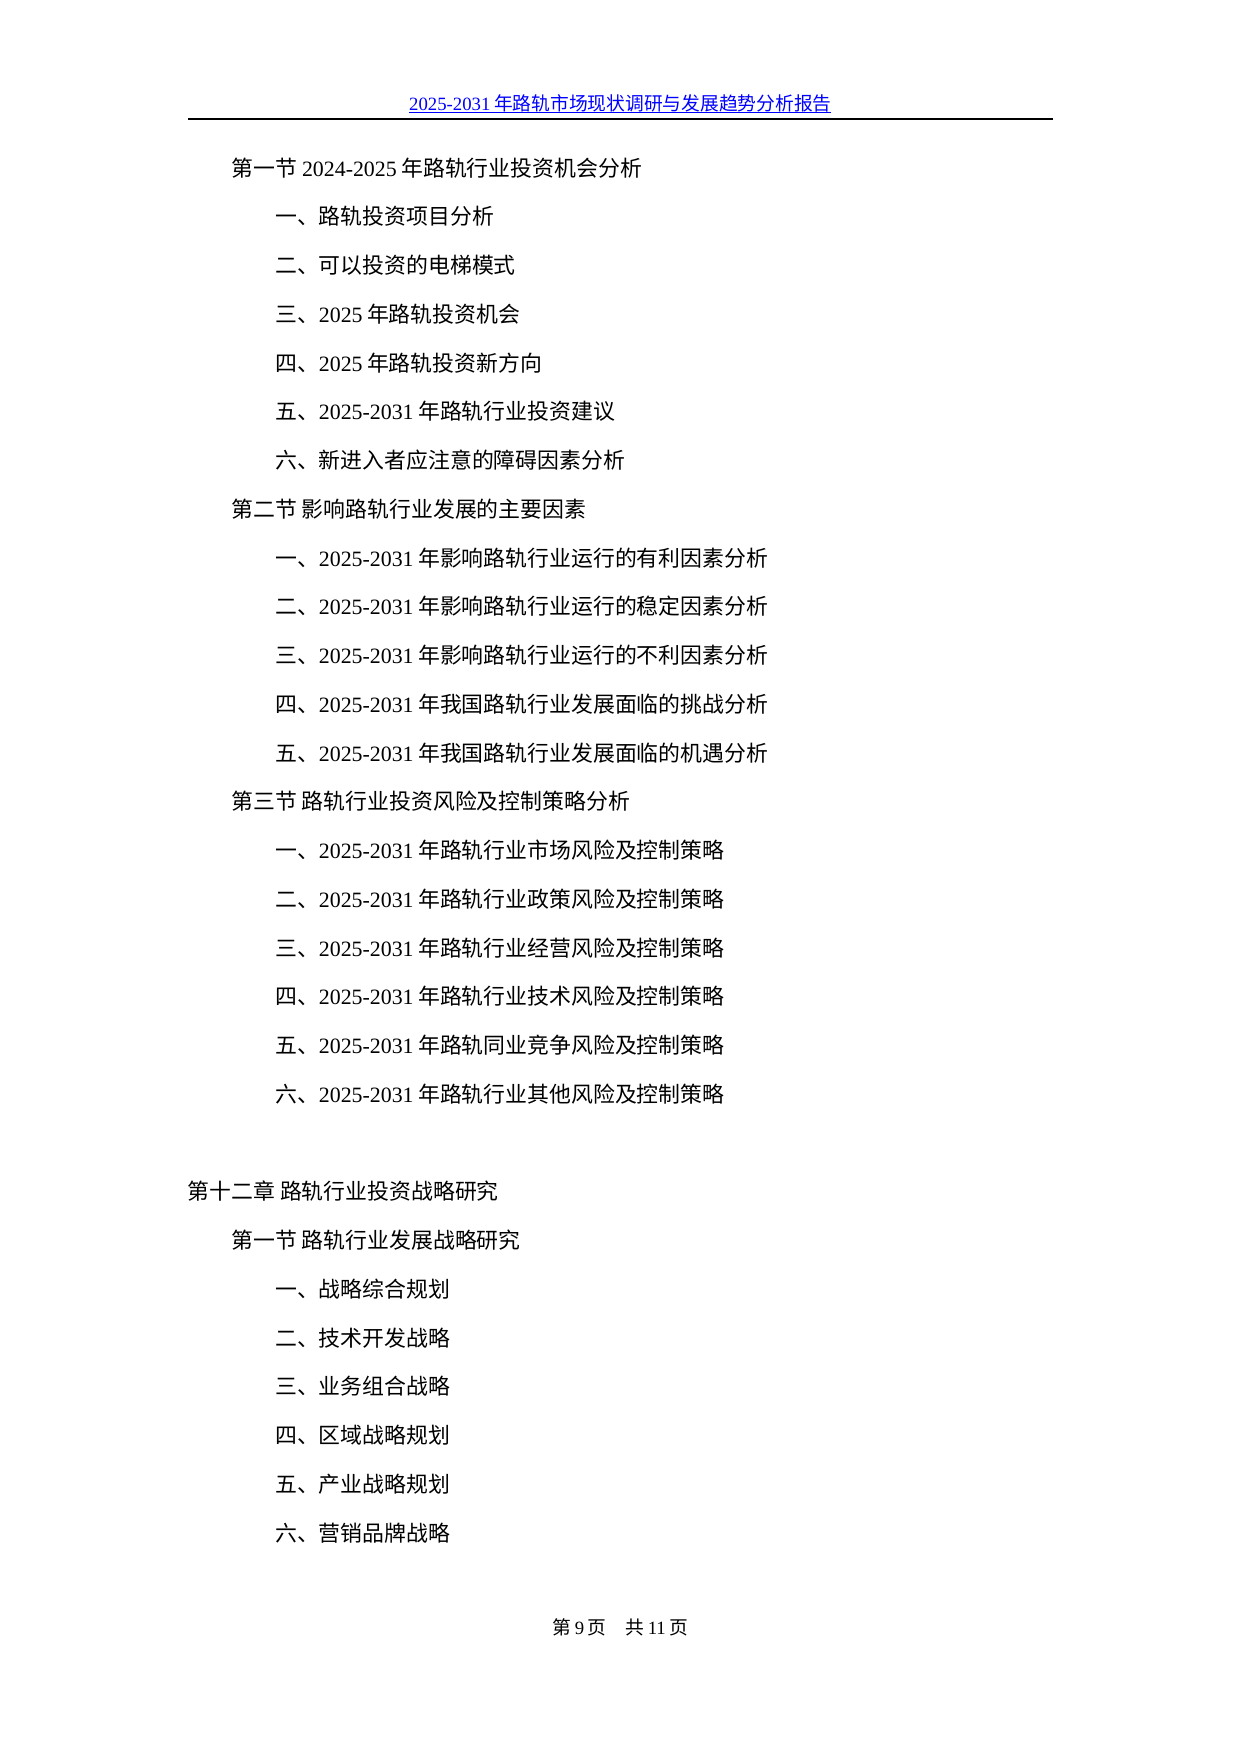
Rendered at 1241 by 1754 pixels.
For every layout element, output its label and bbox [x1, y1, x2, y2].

text [187, 150, 1053, 1548]
